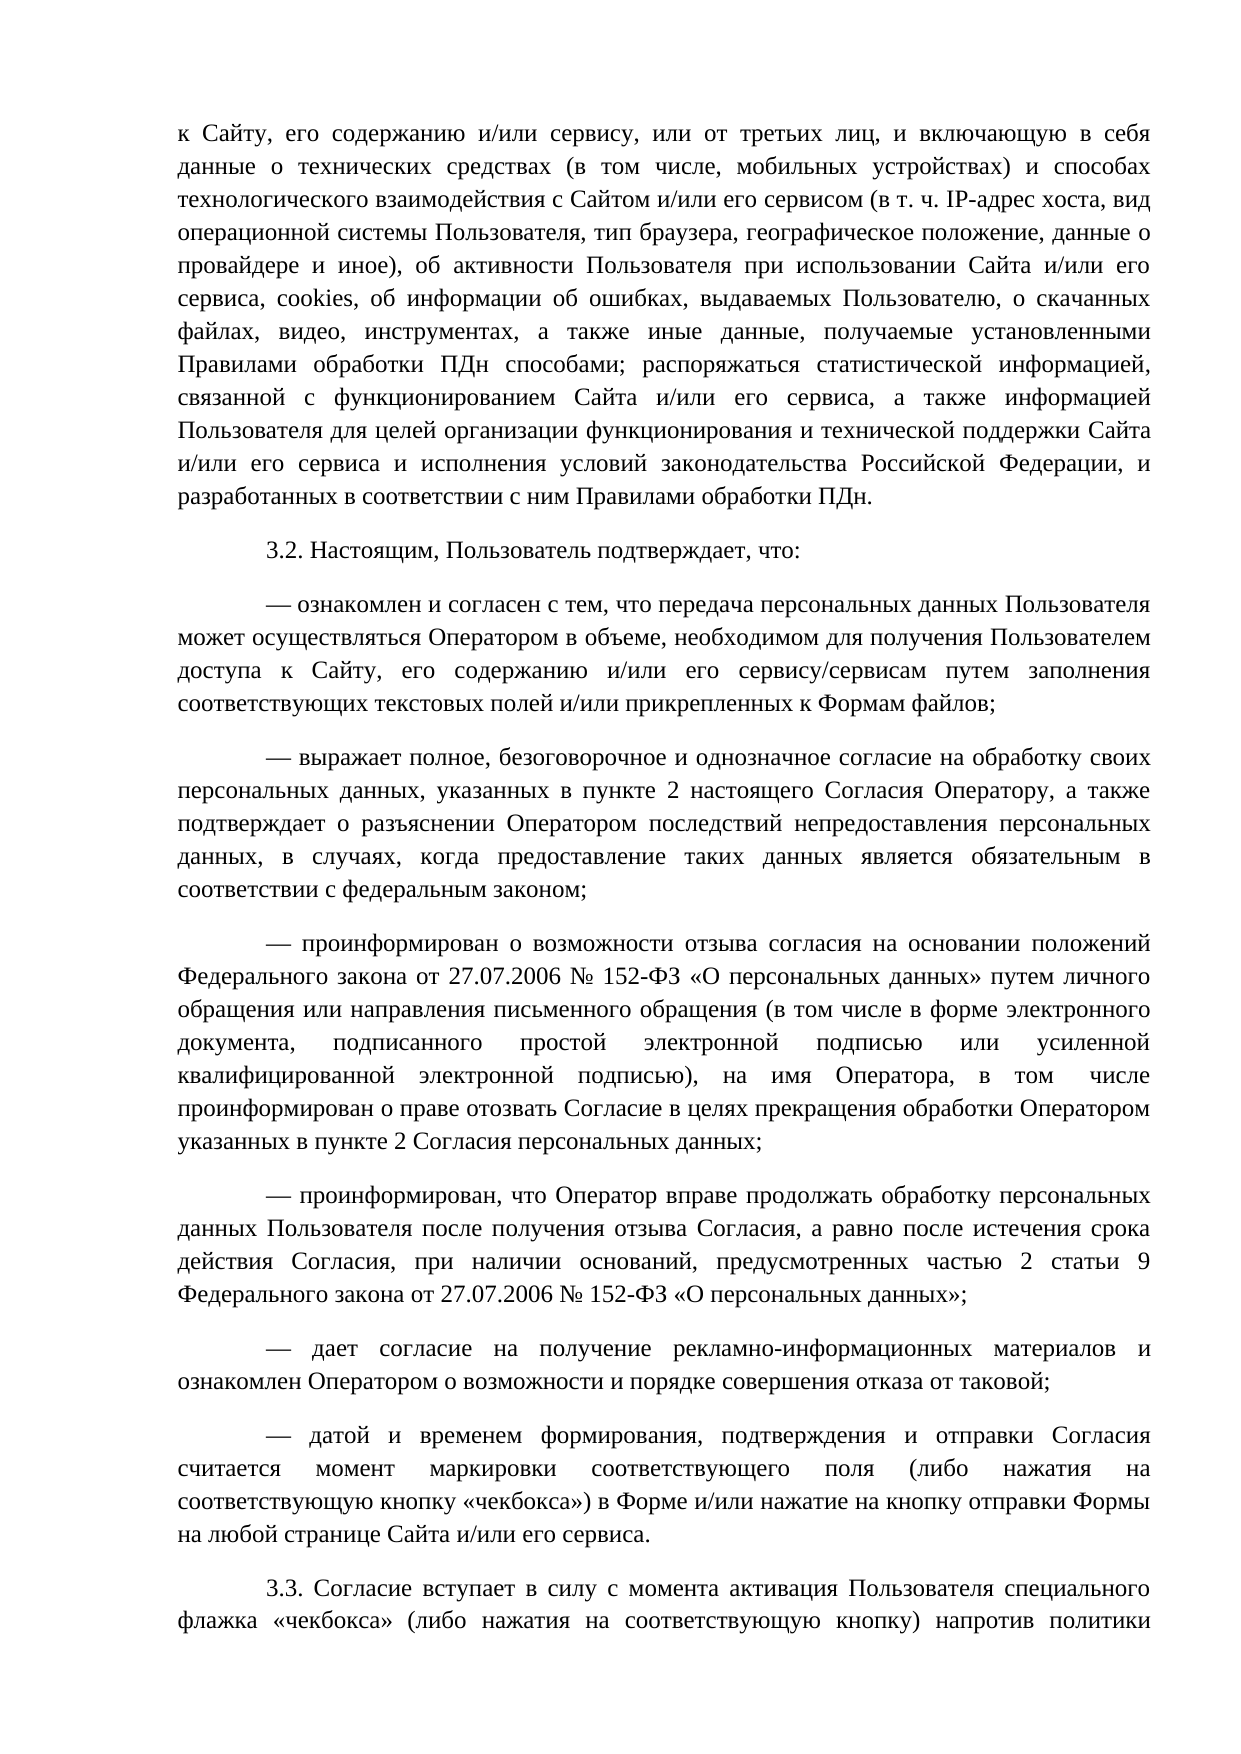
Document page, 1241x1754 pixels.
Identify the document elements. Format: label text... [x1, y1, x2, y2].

text — проинформирован, что Оператор вправе продолжать обработку персональных данных Пользователя после получения отзыва Согласия, а равно после истечения срока действия Согласия, при наличии оснований, предусмотренных частью 2 статьи 9 Федерального закона от 27.07.2006 № 152-ФЗ «О персональных данных»; [177, 1180, 1152, 1308]
text — выражает полное, безоговорочное и однозначное согласие на обработку своих персональных данных, указанных в пункте 2 настоящего Согласия Оператору, а также подтверждает о разъяснении Оператором последствий непредоставления персональных данных, в случаях, когда предоставление таких данных является обязательным в соответствии с федеральным законом; [177, 742, 1152, 903]
text — проинформирован о возможности отзыва согласия на основании положений Федерального закона от 27.07.2006 № 152-ФЗ «О персональных данных» путем личного обращения или направления письменного обращения (в том числе в форме электронного документа, подписанного простой электронной подписью или усиленной квалифицированной электронной подписью), на имя Оператора, в том числе проинформирован о праве отозвать Согласие в целях прекращения обработки Оператором указанных в пункте 2 Согласия персональных данных; [177, 928, 1152, 1155]
text — датой и временем формирования, подтверждения и отправки Согласия считается момент маркировки соответствующего поля (либо нажатия на соответствующую кнопку «чекбокса») в Форме и/или нажатие на кнопку отправки Формы на любой странице Сайта и/или его сервиса. [177, 1420, 1152, 1547]
text — дает согласие на получение рекламно-информационных материалов и ознакомлен Оператором о возможности и порядке совершения отказа от таковой; [177, 1333, 1152, 1394]
text 3.2. Настоящим, Пользователь подтверждает, что: [177, 535, 1152, 564]
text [177, 1573, 1152, 1635]
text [177, 118, 1152, 510]
text — ознакомлен и согласен с тем, что передача персональных данных Пользователя может осуществляться Оператором в объеме, необходимом для получения Пользователем доступа к Сайту, его содержанию и/или его сервису/сервисам путем заполнения соответствующих текстовых полей и/или прикрепленных к Формам файлов; [177, 589, 1152, 717]
